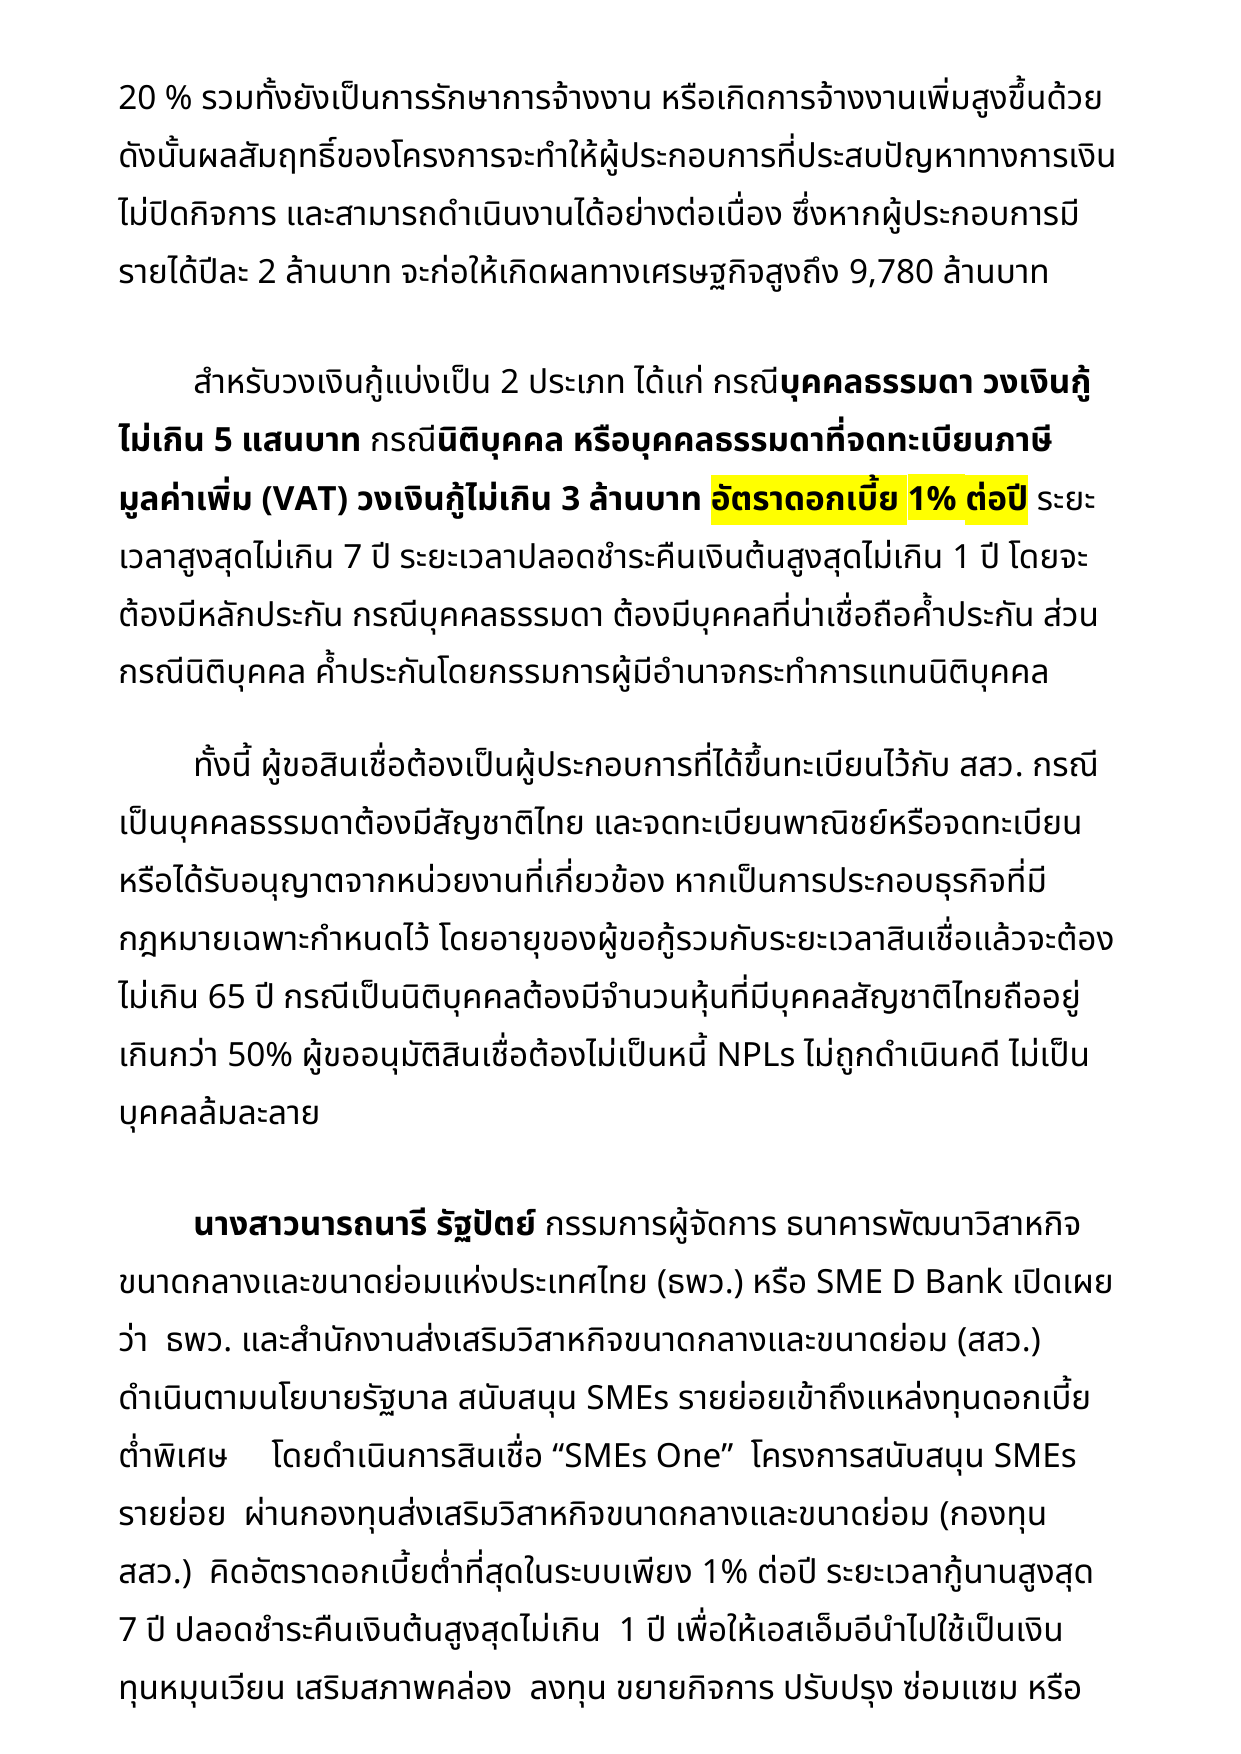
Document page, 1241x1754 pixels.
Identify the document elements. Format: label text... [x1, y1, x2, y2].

text ทั้งนี้ ผู้ขอสินเชื่อต้องเป็นผู้ประกอบการที่ได้ขึ้นทะเบียนไว้กับ สสว. กรณีเป็นบุคคลธรรมดาต้องมีสัญชาติไทย และจดทะเบียนพาณิชย์หรือจดทะเบียน หรือได้รับอนุญาตจากหน่วยงานที่เกี่ยวข้อง หากเป็นการประกอบธุรกิจที่มีกฎหมายเฉพาะกำหนดไว้ โดยอายุของผู้ขอกู้รวมกับระยะเวลาสินเชื่อแล้วจะต้องไม่เกิน 65 ปี กรณีเป็นนิติบุคคลต้องมีจำนวนหุ้นที่มีบุคคลสัญชาติไทยถืออยู่เกินกว่า 50% ผู้ขออนุมัติสินเชื่อต้องไม่เป็นหนี้ NPLs ไม่ถูกดำเนินคดี ไม่เป็นบุคคลล้มละลาย [118, 741, 1122, 1140]
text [118, 1199, 1122, 1715]
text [118, 74, 1122, 298]
text สำหรับวงเงินกู้แบ่งเป็น 2 ประเภท ได้แก่ กรณีบุคคลธรรมดา วงเงินกู้ไม่เกิน 5 แสนบาท กรณีนิติบุคคล หรือบุคคลธรรมดาที่จดทะเบียนภาษีมูลค่าเพิ่ม (VAT) วงเงินกู้ไม่เกิน 3 ล้านบาท อัตราดอกเบี้ย 1% ต่อปี ระยะเวลาสูงสุดไม่เกิน 7 ปี ระยะเวลาปลอดชำระคืนเงินต้นสูงสุดไม่เกิน 1 ปี โดยจะต้องมีหลักประกัน กรณีบุคคลธรรมดา ต้องมีบุคคลที่น่าเชื่อถือค้ำประกัน ส่วนกรณีนิติบุคคล ค้ำประกันโดยกรรมการผู้มีอำนาจกระทำการแทนนิติบุคคล [118, 358, 1122, 699]
